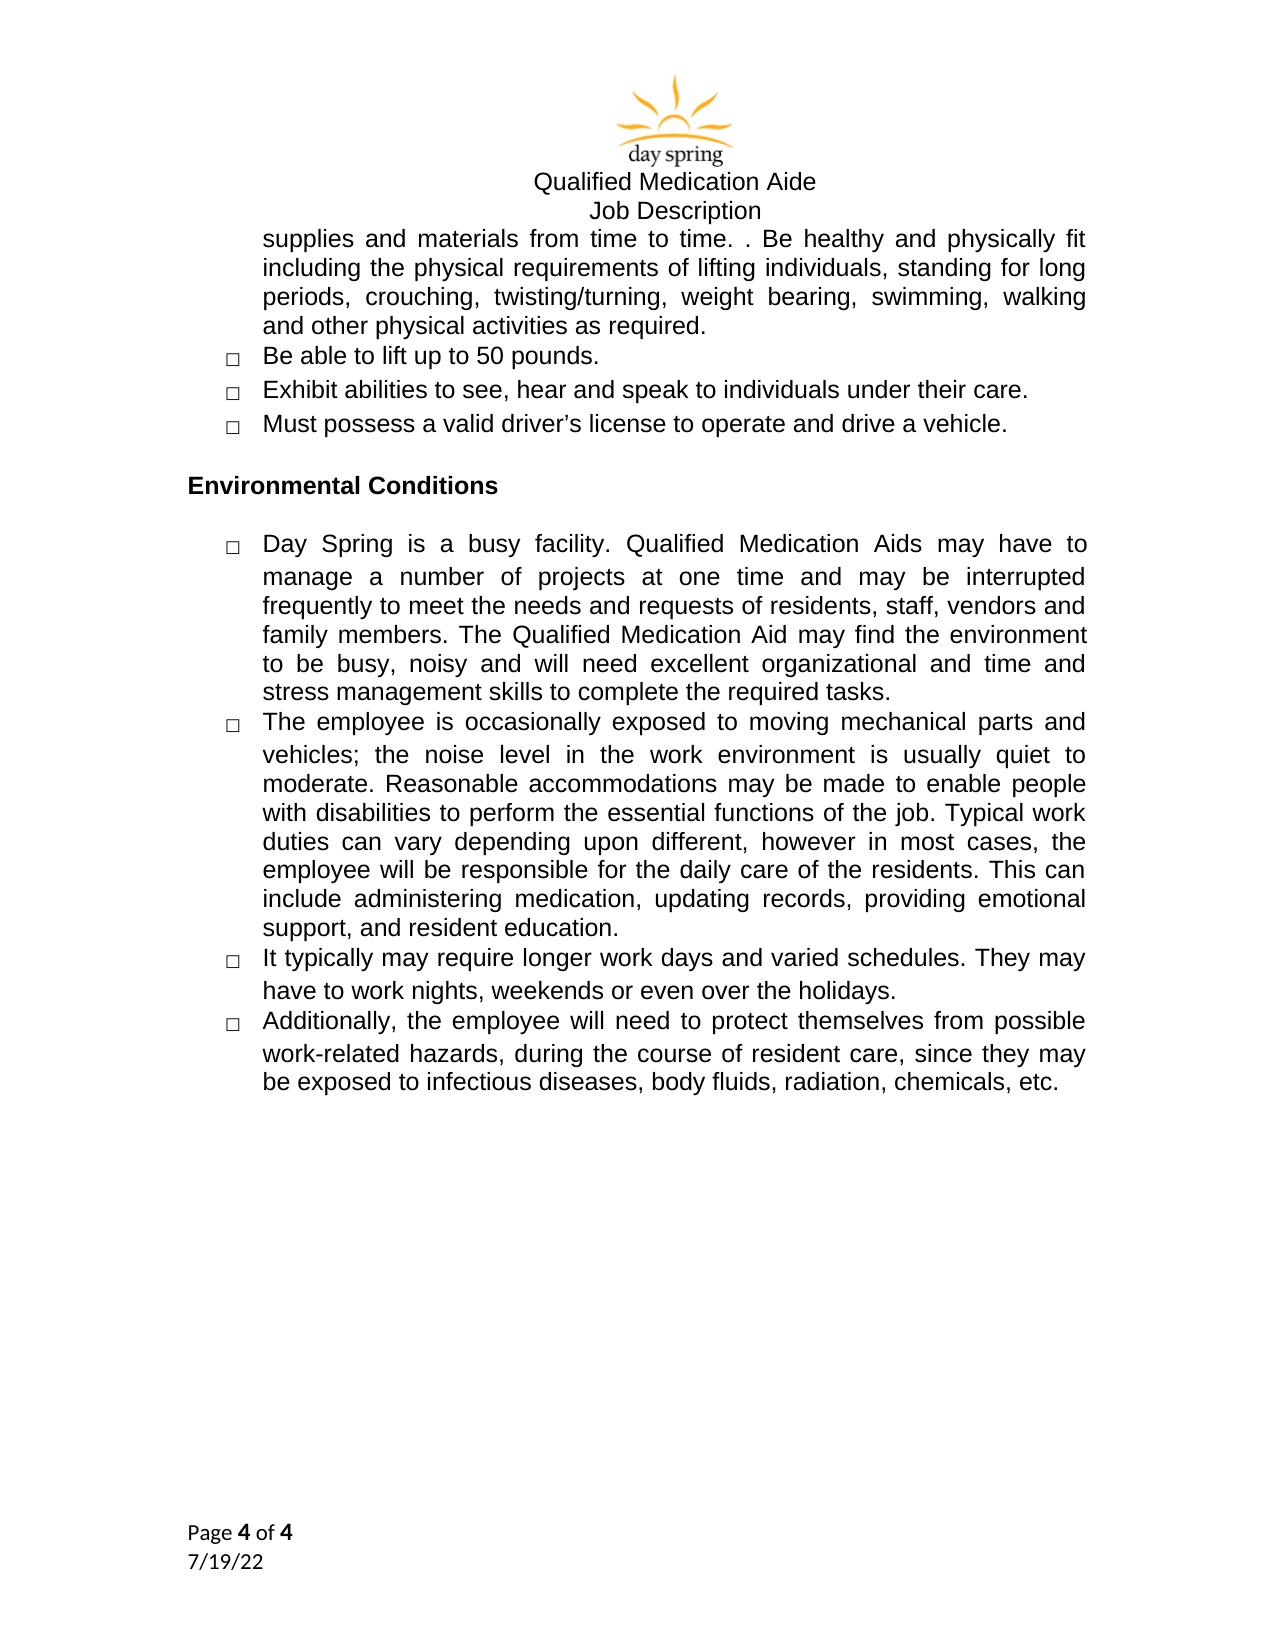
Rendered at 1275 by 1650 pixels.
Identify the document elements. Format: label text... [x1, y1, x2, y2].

text Environmental Conditions [187, 471, 1087, 499]
list It typically may require longer work days and varied schedules. They may have to work nights, weekends or even over the holidays. [225, 942, 1087, 1004]
list Be able to lift up to 50 pounds. [225, 339, 1087, 374]
list Day Spring is a busy facility. Qualified Medication Aids may have to manage a number of projects at one time and may be interrupted frequently to meet the needs and requests of residents, staff, vendors and family members. The Qualified Medication Aid may find the environment to be busy, noisy and will need excellent organizational and time and stress management skills to complete the required tasks. [225, 528, 1087, 706]
list The employee is occasionally exposed to moving mechanical parts and vehicles; the noise level in the work environment is usually quiet to moderate. Reasonable accommodations may be made to enable people with disabilities to perform the essential functions of the job. Typical work duties can vary depending upon different, however in most cases, the employee will be responsible for the daily care of the residents. This can include administering medication, updating records, providing emotional support, and resident education. [225, 706, 1087, 942]
list Exhibit abilities to see, hear and speak to individuals under their care. [225, 374, 1087, 408]
picture [616, 75, 734, 167]
list Additionally, the employee will need to protect themselves from possible work-related hazards, during the course of resident care, since they may be exposed to infectious diseases, body fluids, radiation, chemicals, etc. [225, 1004, 1087, 1096]
list Must possess a valid driver’s license to operate and drive a vehicle. [225, 408, 1087, 442]
